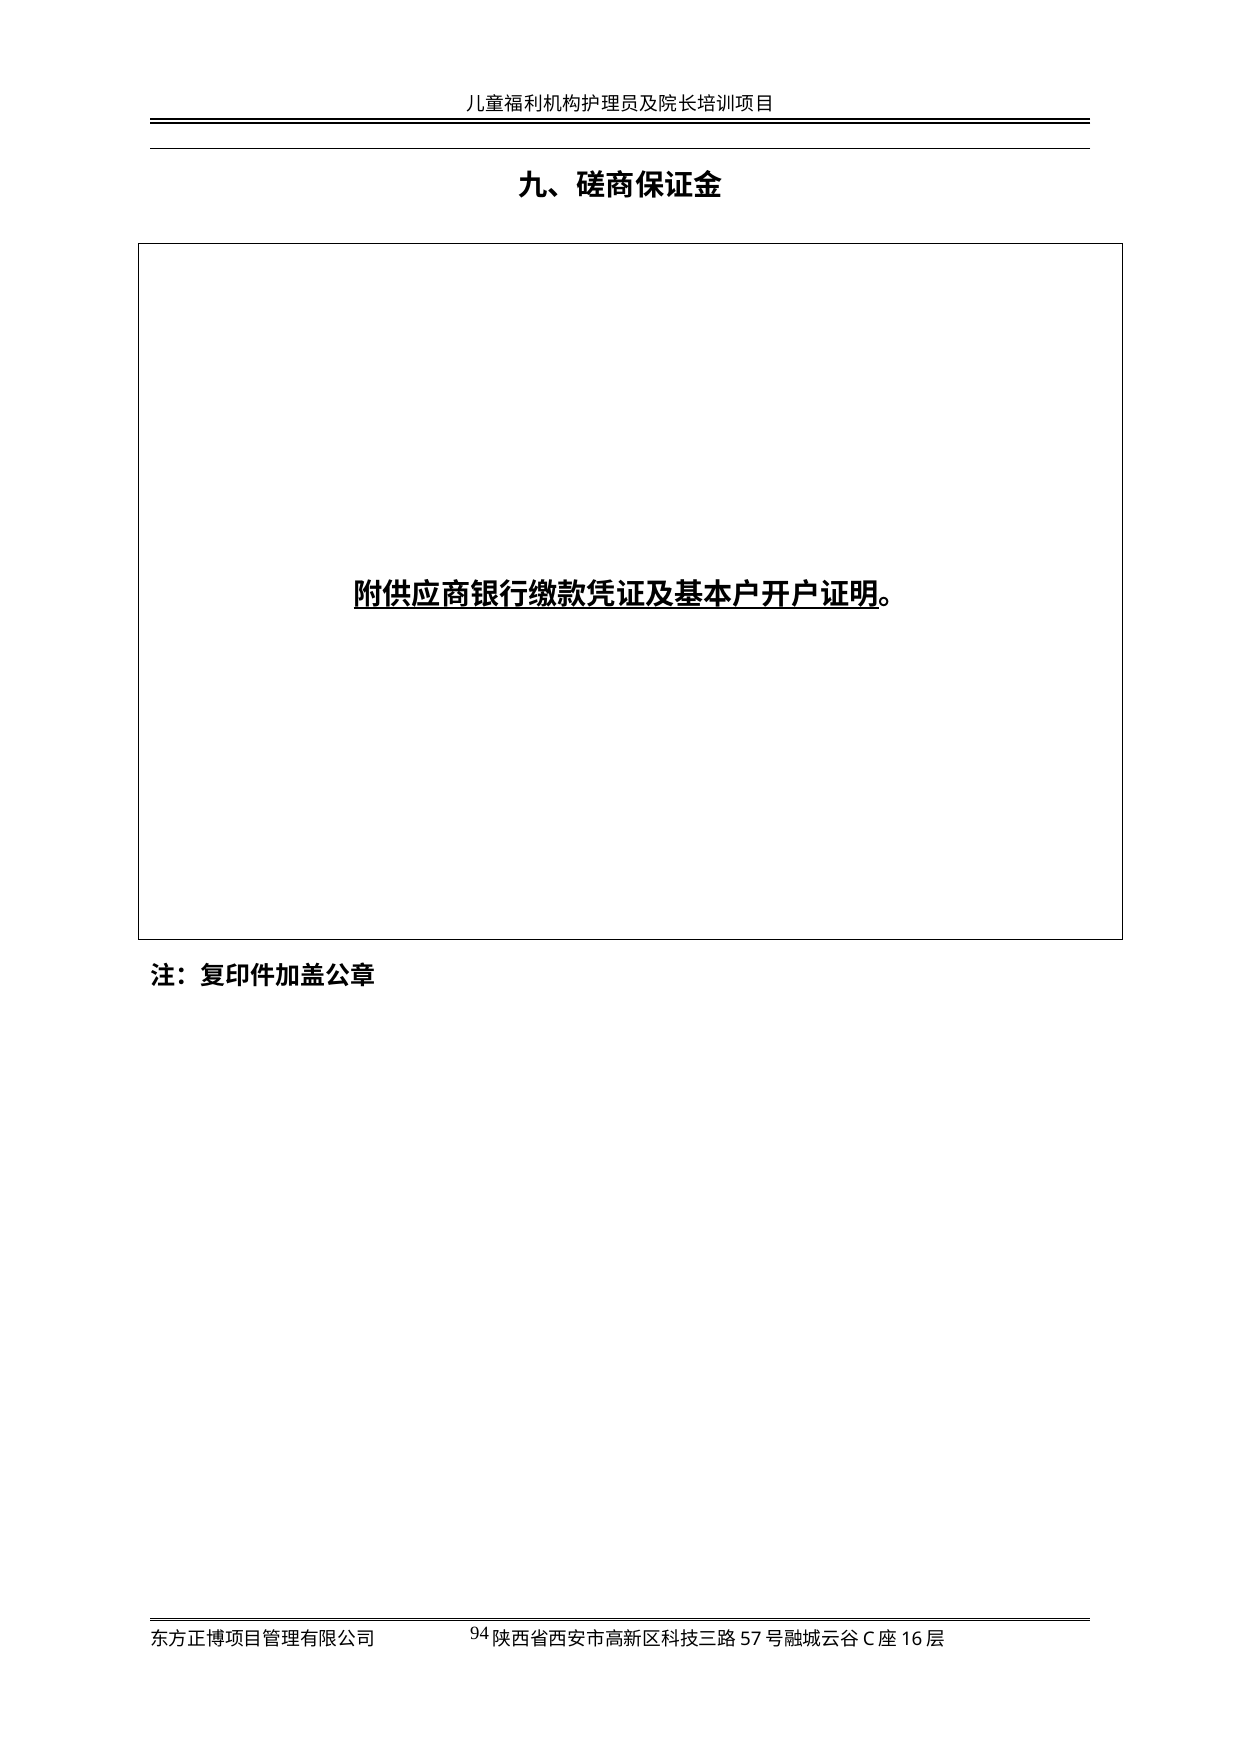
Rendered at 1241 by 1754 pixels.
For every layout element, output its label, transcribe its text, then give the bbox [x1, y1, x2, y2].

text 注：复印件加盖公章 [150, 940, 1090, 1006]
subtitle 九、磋商保证金 [150, 150, 1090, 216]
table_header 附供应商银行缴款凭证及基本户开户证明。 [139, 244, 1122, 939]
